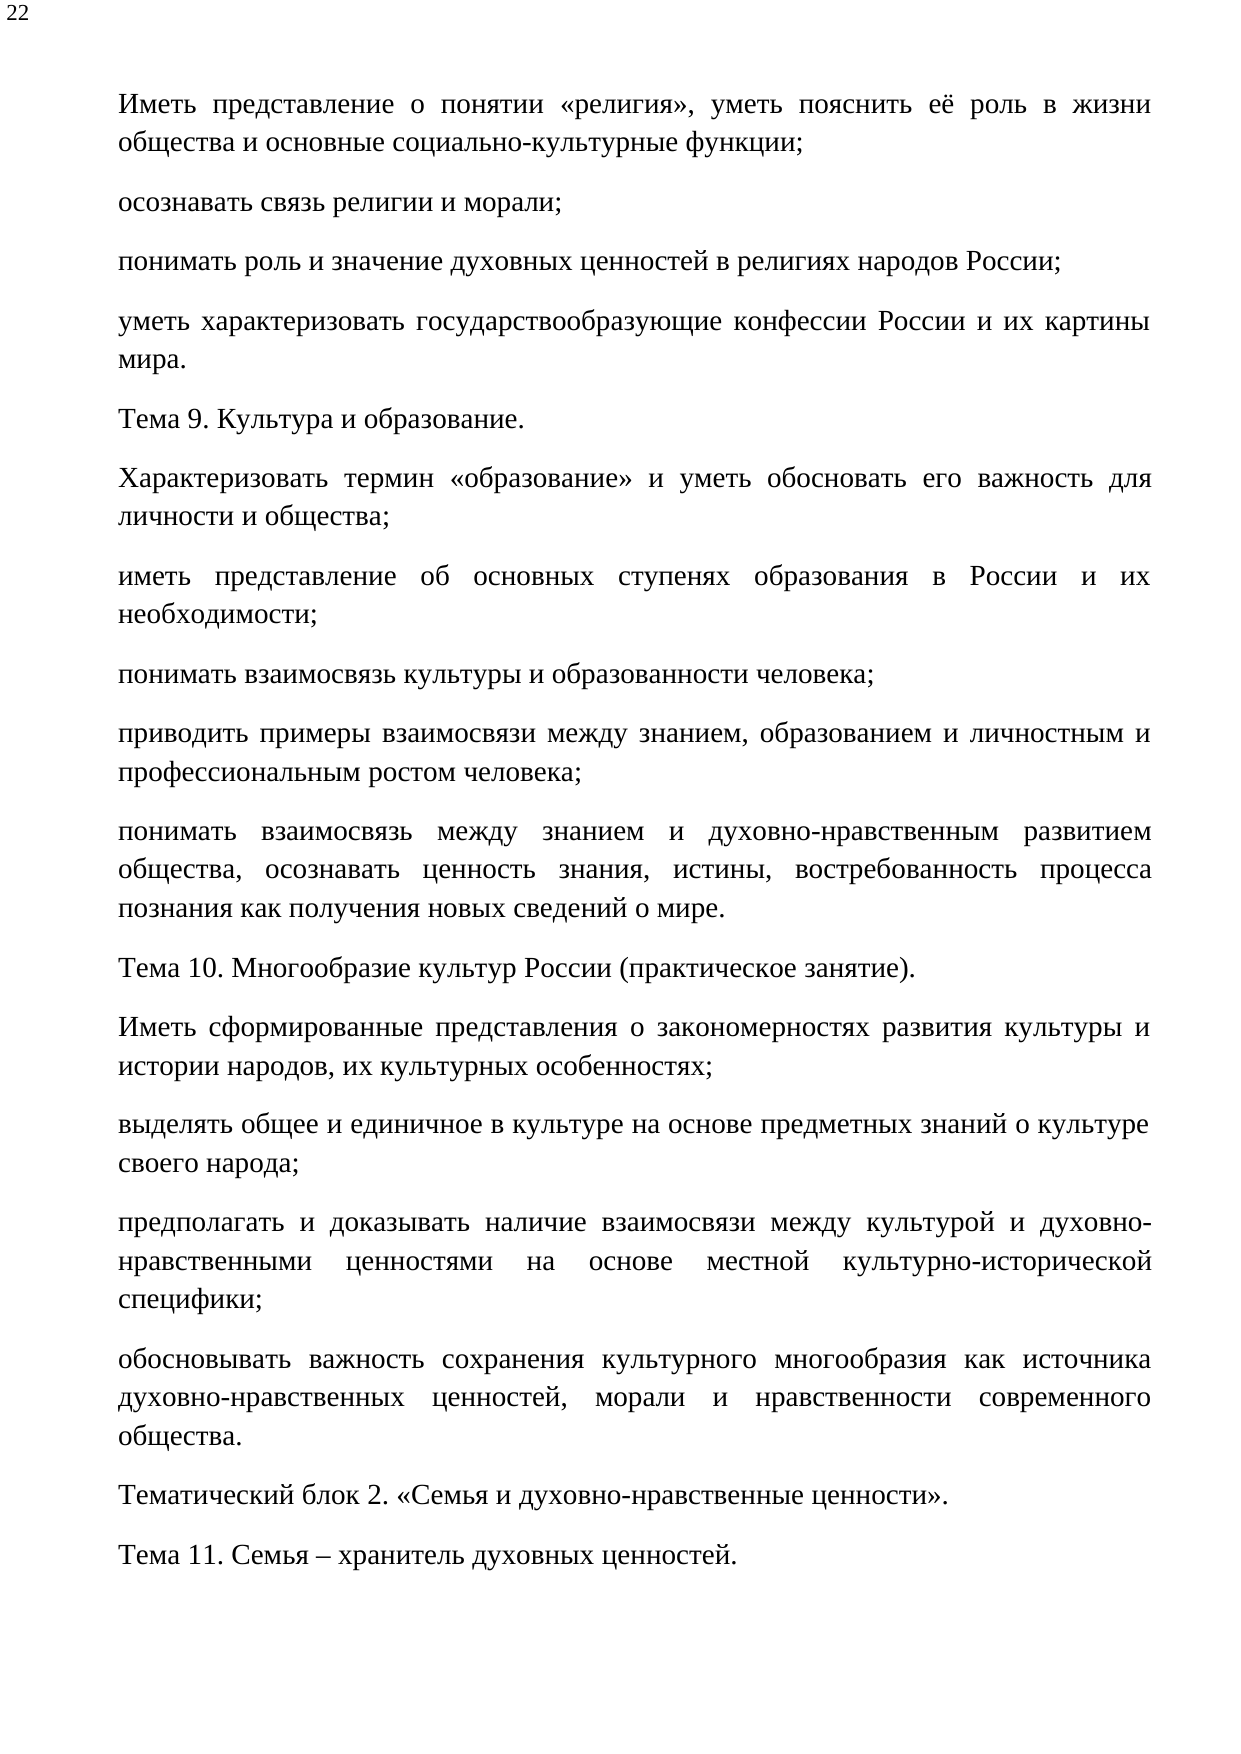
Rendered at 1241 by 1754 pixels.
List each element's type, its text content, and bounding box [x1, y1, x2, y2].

text выделять общее и единичное в культуре на основе предметных знаний о культуре своего народа; [118, 1106, 1151, 1178]
text понимать взаимосвязь культуры и образованности человека; [118, 656, 1180, 689]
text обосновывать важность сохранения культурного многообразия как источника духовно-нравственных ценностей, морали и нравственности современного общества. [118, 1341, 1151, 1451]
text Характеризовать термин «образование» и уметь обосновать его важность для личности и общества; [118, 460, 1152, 532]
text Тема 9. Культура и образование. [118, 401, 1180, 434]
text предполагать и доказывать наличие взаимосвязи между культурой и духовно- нравственными ценностями на основе местной культурно-исторической специфики; [118, 1204, 1152, 1315]
text приводить примеры взаимосвязи между знанием, образованием и личностным и профессиональным ростом человека; [118, 715, 1151, 787]
text Иметь представление о понятии «религия», уметь пояснить её роль в жизни общества и основные социально-культурные функции; [118, 86, 1151, 158]
text Тематический блок 2. «Семья и духовно-нравственные ценности». Тема 11. Семья – хранитель духовных ценностей. [118, 1477, 949, 1570]
text понимать роль и значение духовных ценностей в религиях народов России; [118, 243, 1180, 277]
text иметь представление об основных ступенях образования в России и их необходимости; [118, 558, 1151, 630]
text Тема 10. Многообразие культур России (практическое занятие). [118, 950, 1180, 983]
text понимать взаимосвязь между знанием и духовно-нравственным развитием общества, осознавать ценность знания, истины, востребованность процесса познания как получения новых сведений о мире. [118, 813, 1152, 924]
text уметь характеризовать государствообразующие конфессии России и их картины мира. [118, 303, 1151, 375]
text осознавать связь религии и морали; [118, 184, 1180, 217]
text Иметь сформированные представления о закономерностях развития культуры и истории народов, их культурных особенностях; [118, 1009, 1151, 1081]
